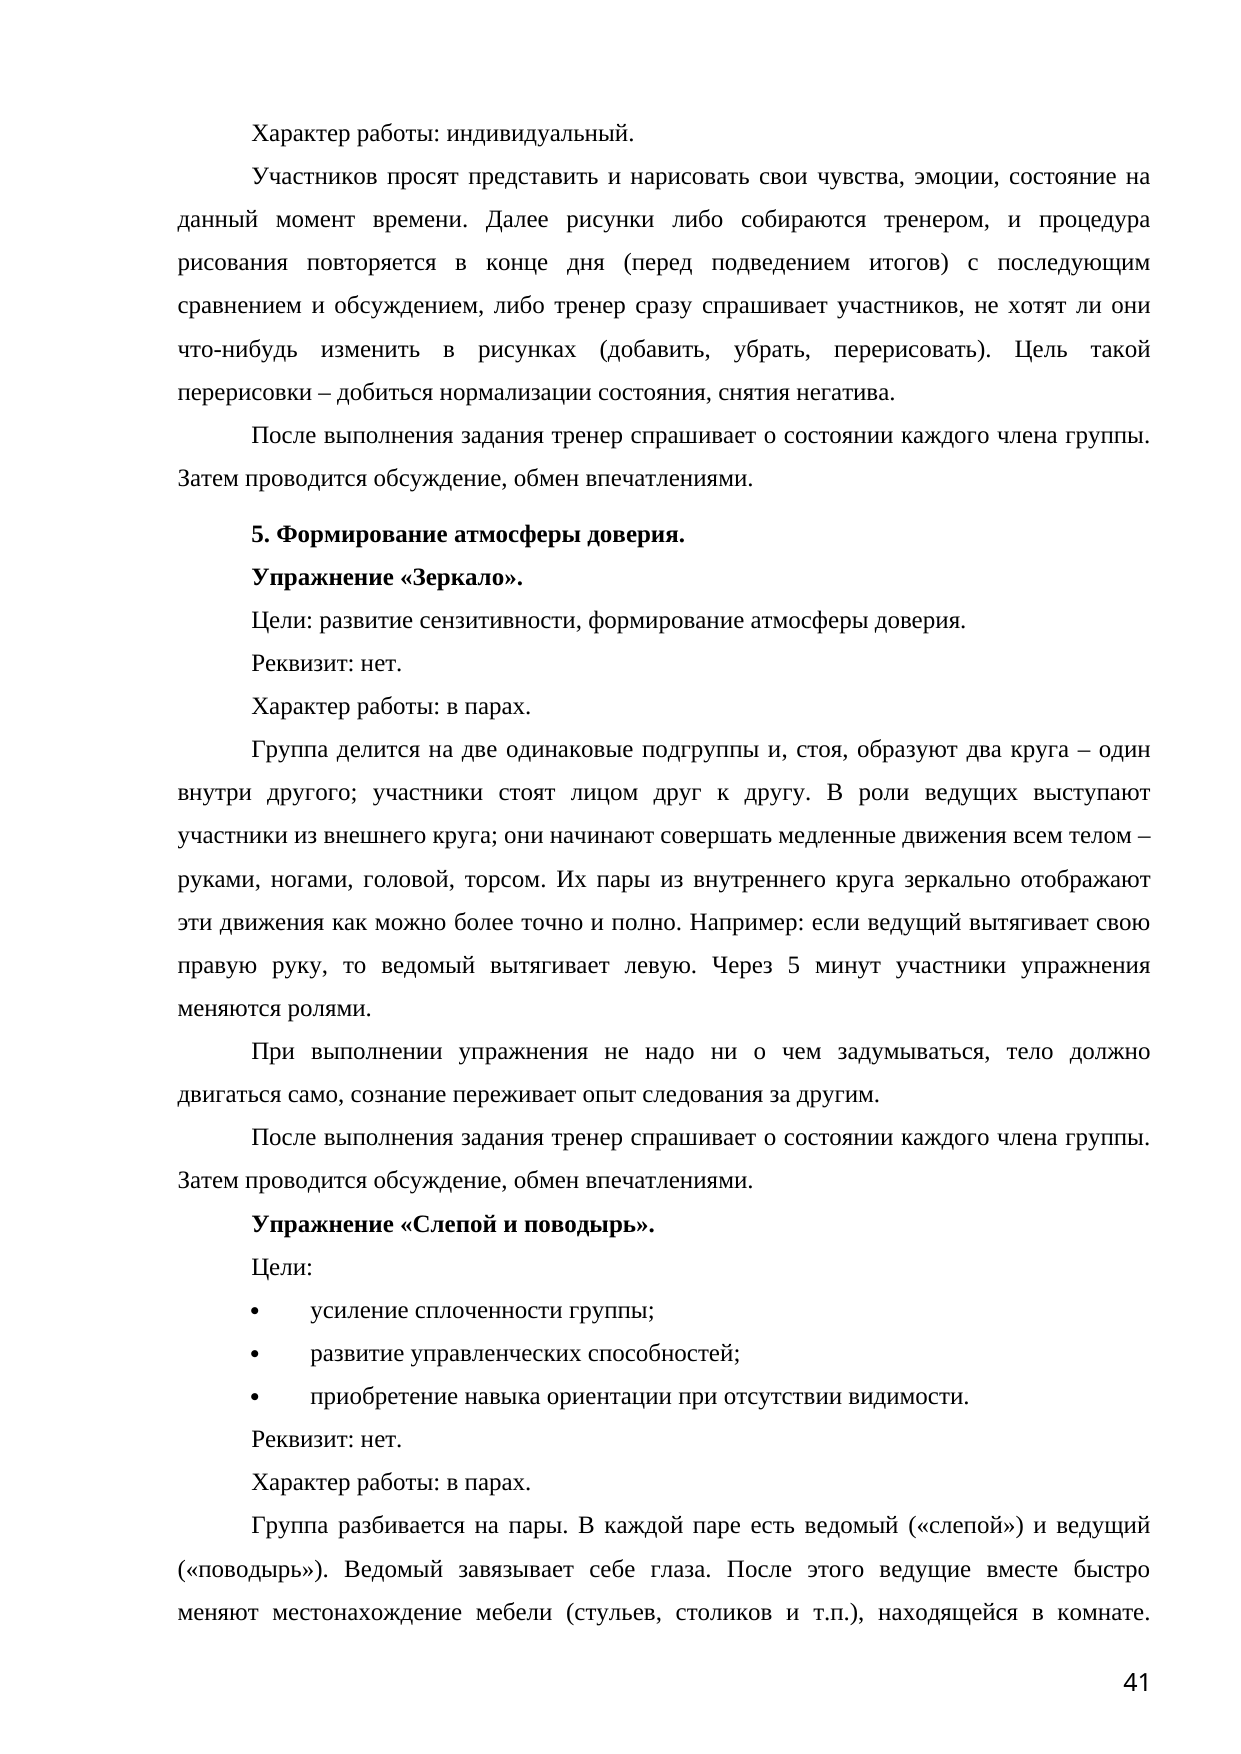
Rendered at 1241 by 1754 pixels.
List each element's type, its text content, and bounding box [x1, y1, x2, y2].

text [177, 1511, 1152, 1626]
text После выполнения задания тренер спрашивает о состоянии каждого члена группы. Затем проводится обсуждение, обмен впечатлениями. [177, 1122, 1152, 1194]
text Реквизит: нет. [177, 1424, 1152, 1453]
text Цели: [177, 1252, 1152, 1281]
text Цели: развитие сензитивности, формирование атмосферы доверия. [177, 605, 1152, 634]
text После выполнения задания тренер спрашивает о состоянии каждого члена группы. Затем проводится обсуждение, обмен впечатлениями. [177, 420, 1152, 492]
list приобретение навыка ориентации при отсутствии видимости. [177, 1381, 1152, 1410]
text Характер работы: в парах. [177, 691, 1152, 720]
text Характер работы: индивидуальный. [177, 118, 1152, 147]
text Упражнение «Зеркало». [177, 562, 1152, 591]
text Характер работы: в парах. [177, 1467, 1152, 1496]
text Реквизит: нет. [177, 648, 1152, 677]
text Участников просят представить и нарисовать свои чувства, эмоции, состояние на данный момент времени. Далее рисунки либо собираются тренером, и процедура рисования повторяется в конце дня (перед подведением итогов) с последующим сравнением и обсуждением, либо тренер сразу спрашивает участников, не хотят ли они что-нибудь изменить в рисунках (добавить, убрать, перерисовать). Цель такой перерисовки – добиться нормализации состояния, снятия негатива. [177, 161, 1152, 406]
text Упражнение «Слепой и поводырь». [177, 1209, 1152, 1237]
text 5. Формирование атмосферы доверия. [177, 519, 1152, 547]
text При выполнении упражнения не надо ни о чем задумываться, тело должно двигаться само, сознание переживает опыт следования за другим. [177, 1036, 1152, 1108]
list развитие управленческих способностей; [177, 1338, 1152, 1367]
list усиление сплоченности группы; [177, 1295, 1152, 1324]
text Группа делится на две одинаковые подгруппы и, стоя, образуют два круга – один внутри другого; участники стоят лицом друг к другу. В роли ведущих выступают участники из внешнего круга; они начинают совершать медленные движения всем телом – руками, ногами, головой, торсом. Их пары из внутреннего круга зеркально отображают эти движения как можно более точно и полно. Например: если ведущий вытягивает свою правую руку, то ведомый вытягивает левую. Через 5 минут участники упражнения меняются ролями. [177, 734, 1152, 1022]
